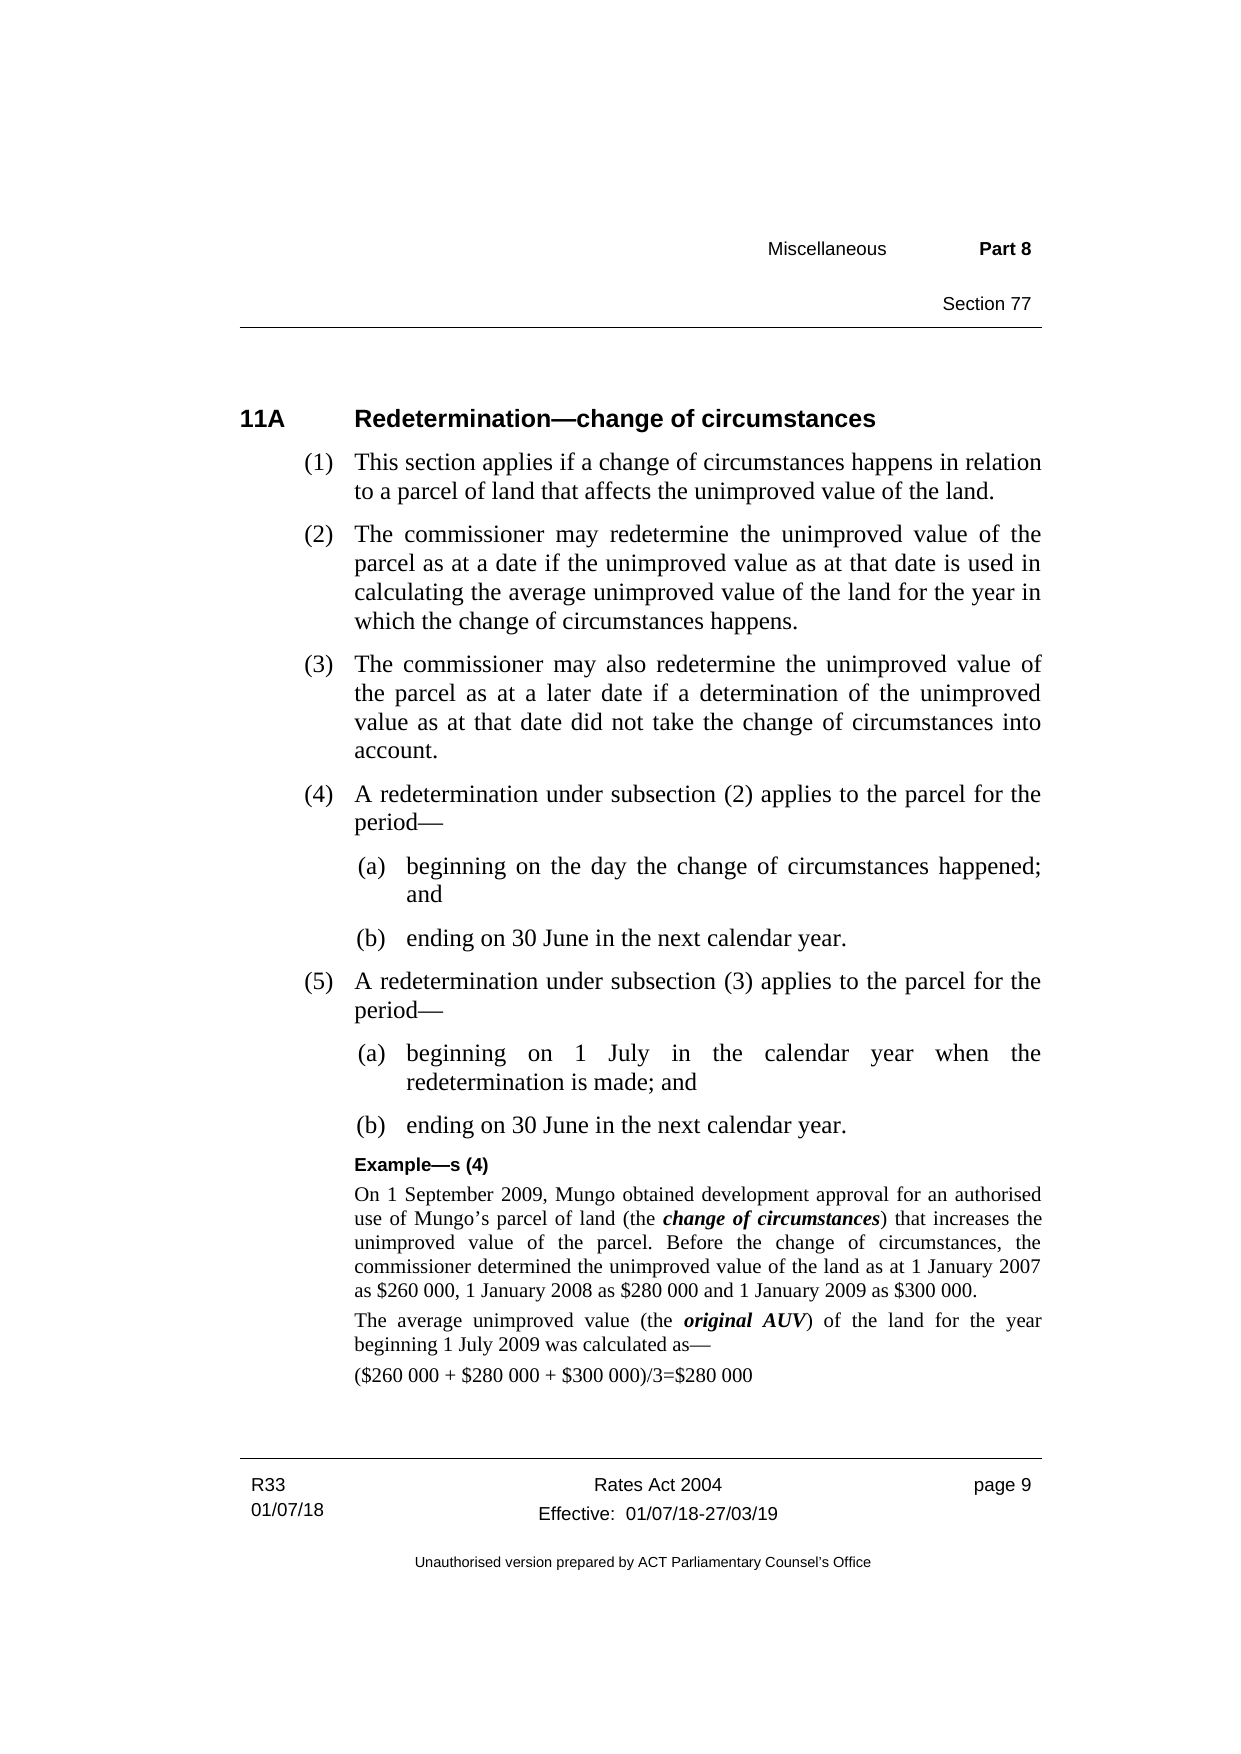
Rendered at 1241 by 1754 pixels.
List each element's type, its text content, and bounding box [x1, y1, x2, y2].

text ($260 000 + $280 000 + $300 000)/3=$280 000 [354, 1362, 1042, 1387]
text The average unimproved value (the original AUV) of the land for the year beginning 1 July 2009 was calculated as— [354, 1308, 1042, 1356]
text (4) A redetermination under subsection (2) applies to the parcel for the period— [239, 779, 1042, 836]
text (5) A redetermination under subsection (3) applies to the parcel for the period— [239, 966, 1042, 1024]
text (2) The commissioner may redetermine the unimproved value of the parcel as at a date if the unimproved value as at that date is used in calculating the average unimproved value of the land for the year in which the change of circumstances happens. [239, 519, 1042, 634]
text 11A Redetermination—change of circumstances [239, 404, 1042, 433]
text (a) beginning on 1 July in the calendar year when the redetermination is made; and [239, 1038, 1042, 1096]
text (b) ending on 30 June in the next calendar year. [239, 923, 1042, 952]
text (1) This section applies if a change of circumstances happens in relation to a parcel of land that affects the unimproved value of the land. [239, 447, 1042, 505]
text On 1 September 2009, Mungo obtained development approval for an authorised use of Mungo’s parcel of land (the change of circumstances) that increases the unimproved value of the parcel. Before the change of circumstances, the commissioner determined the unimproved value of the land as at 1 January 2007 as $260 000, 1 January 2008 as $280 000 and 1 January 2009 as $300 000. [354, 1182, 1042, 1302]
text (3) The commissioner may also redetermine the unimproved value of the parcel as at a later date if a determination of the unimproved value as at that date did not take the change of circumstances into account. [239, 649, 1042, 764]
text (a) beginning on the day the change of circumstances happened; and [239, 851, 1042, 908]
text Example—s (4) [354, 1154, 1042, 1175]
text (b) ending on 30 June in the next calendar year. [239, 1110, 1042, 1139]
